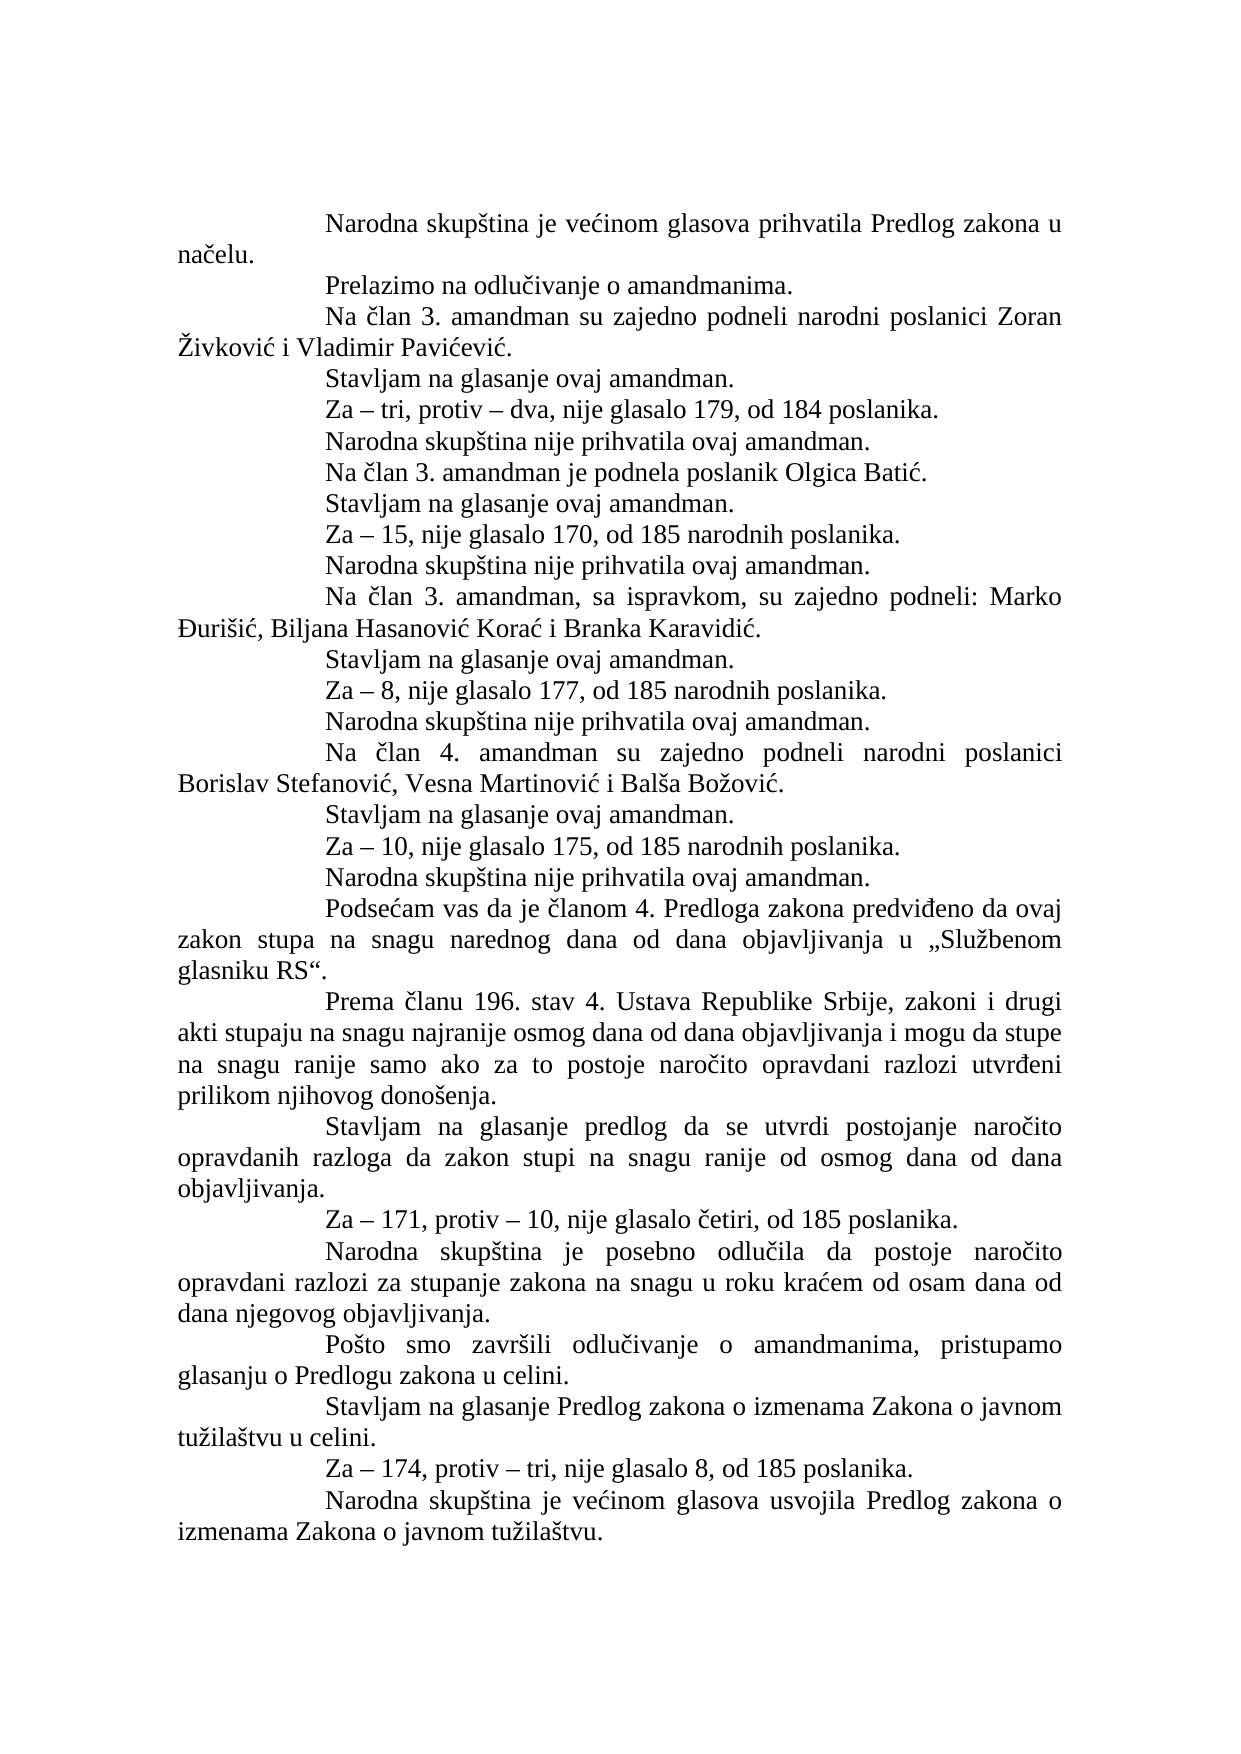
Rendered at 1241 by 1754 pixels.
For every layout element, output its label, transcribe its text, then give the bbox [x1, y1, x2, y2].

text Podsećam vas da je članom 4. Predloga zakona predviđeno da ovaj zakon stupa na snagu narednog dana od dana objavljivanja u „Službenom glasniku RS“. [177, 892, 1063, 985]
text Za – 15, nije glasalo 170, od 185 narodnih poslanika. [177, 518, 1063, 549]
text Za – 174, protiv – tri, nije glasalo 8, od 185 poslanika. [177, 1453, 1063, 1484]
text Narodna skupština nije prihvatila ovaj amandman. [177, 861, 1063, 892]
text Stavljam na glasanje ovaj amandman. [177, 487, 1063, 518]
text Narodna skupština nije prihvatila ovaj amandman. [177, 549, 1063, 581]
text Na član 3. amandman, sa ispravkom, su zajedno podneli: Marko Đurišić, Biljana Hasanović Korać i Branka Karavidić. [177, 581, 1063, 643]
text Za – 8, nije glasalo 177, od 185 narodnih poslanika. [177, 674, 1063, 705]
text Stavljam na glasanje predlog da se utvrdi postojanje naročito opravdanih razloga da zakon stupi na snagu ranije od osmog dana od dana objavljivanja. [177, 1110, 1063, 1203]
text Stavljam na glasanje Predlog zakona o izmenama Zakona o javnom tužilaštvu u celini. [177, 1390, 1063, 1453]
text Na član 4. amandman su zajedno podneli narodni poslanici Borislav Stefanović, Vesna Martinović i Balša Božović. [177, 736, 1063, 798]
text Na član 3. amandman su zajedno podneli narodni poslanici Zoran Živković i Vladimir Pavićević. [177, 300, 1063, 362]
text Narodna skupština je većinom glasova prihvatila Predlog zakona u načelu. [177, 207, 1063, 269]
text Stavljam na glasanje ovaj amandman. [177, 362, 1063, 394]
text Narodna skupština je većinom glasova usvojila Predlog zakona o izmenama Zakona o javnom tužilaštvu. [177, 1484, 1063, 1546]
text Stavljam na glasanje ovaj amandman. [177, 643, 1063, 674]
text Narodna skupština je posebno odlučila da postoje naročito opravdani razlozi za stupanje zakona na snagu u roku kraćem od osam dana od dana njegovog objavljivanja. [177, 1234, 1063, 1328]
text Za – 171, protiv – 10, nije glasalo četiri, od 185 poslanika. [177, 1203, 1063, 1234]
text Narodna skupština nije prihvatila ovaj amandman. [177, 705, 1063, 736]
text Prelazimo na odlučivanje o amandmanima. [177, 269, 1063, 300]
text Prema članu 196. stav 4. Ustava Republike Srbije, zakoni i drugi akti stupaju na snagu najranije osmog dana od dana objavljivanja i mogu da stupe na snagu ranije samo ako za to postoje naročito opravdani razlozi utvrđeni prilikom njihovog donošenja. [177, 985, 1063, 1110]
text Narodna skupština nije prihvatila ovaj amandman. [177, 425, 1063, 456]
text Za – 10, nije glasalo 175, od 185 narodnih poslanika. [177, 830, 1063, 861]
text Na član 3. amandman je podnela poslanik Olgica Batić. [177, 456, 1063, 487]
text Za – tri, protiv – dva, nije glasalo 179, od 184 poslanika. [177, 394, 1063, 425]
text Pošto smo završili odlučivanje o amandmanima, pristupamo glasanju o Predlogu zakona u celini. [177, 1328, 1063, 1390]
text Stavljam na glasanje ovaj amandman. [177, 798, 1063, 830]
